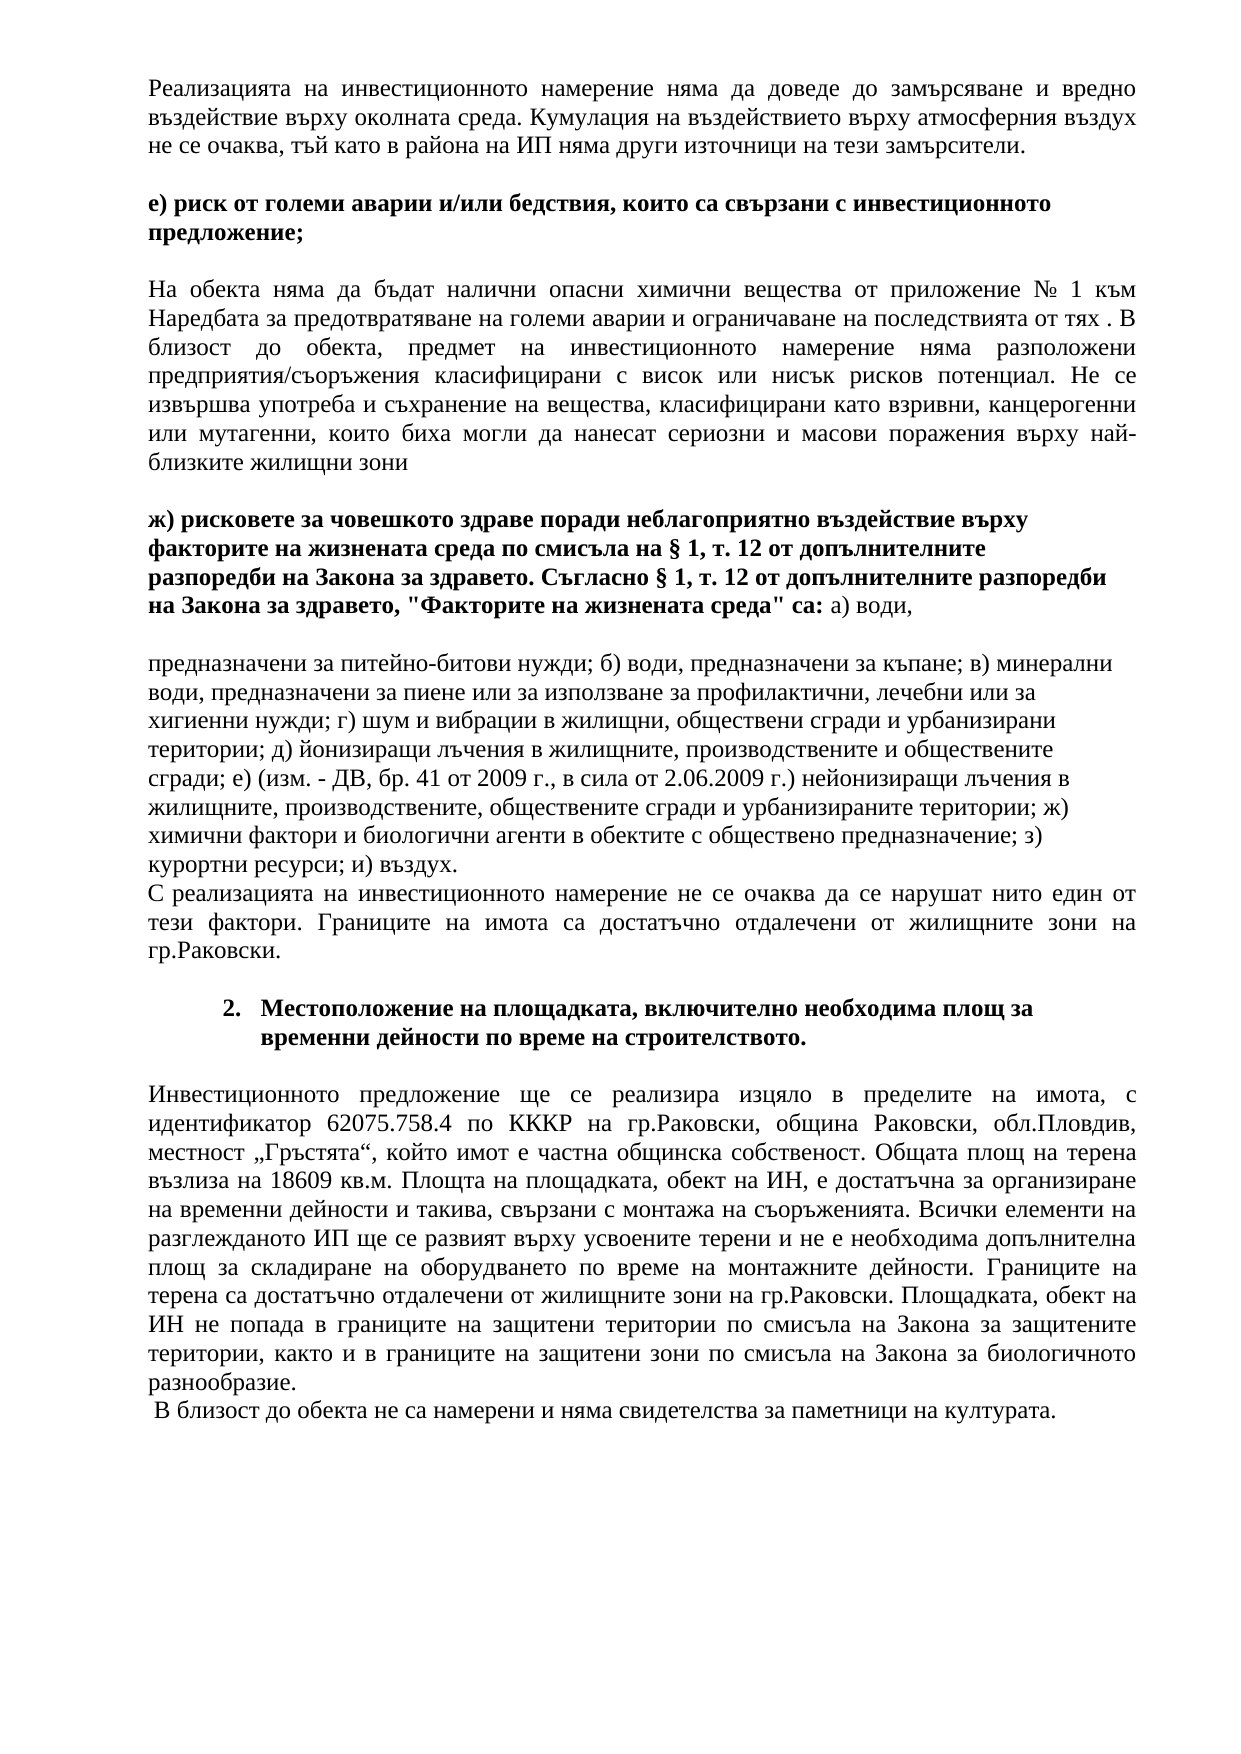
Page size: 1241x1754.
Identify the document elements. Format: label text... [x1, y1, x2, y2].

text На обекта няма да бъдат налични опасни химични вещества от приложение № 1 към Наредбата за предотвратяване на големи аварии и ограничаване на последствията от тях . В близост до обекта, предмет на инвестиционното намерение няма разположени предприятия/съоръжения класифицирани с висок или нисък рисков потенциал. Не се извършва употреба и съхранение на вещества, класифицирани като взривни, канцерогенни или мутагенни, които биха могли да нанесат сериозни и масови поражения върху най-близките жилищни зони [148, 274, 1137, 476]
text предназначени за питейно-битови нужди; б) води, предназначени за къпане; в) минерални води, предназначени за пиене или за използване за профилактични, лечебни или за хигиенни нужди; г) шум и вибрации в жилищни, обществени сгради и урбанизирани територии; д) йонизиращи лъчения в жилищните, производствените и обществените сгради; е) (изм. - ДВ, бр. 41 от 2009 г., в сила от 2.06.2009 г.) нейонизиращи лъчения в жилищните, производствените, обществените сгради и урбанизираните територии; ж) химични фактори и биологични агенти в обектите с обществено предназначение; з) курортни ресурси; и) въздух. [148, 648, 1133, 878]
text Реализацията на инвестиционното намерение няма да доведе до замърсяване и вредно въздействие върху околната среда. Кумулация на въздействието върху атмосферния въздух не се очаква, тъй като в района на ИП няма други източници на тези замърсители. [148, 73, 1137, 159]
text е) риск от големи аварии и/или бедствия, които са свързани с инвестиционното предложение; [148, 188, 1137, 246]
text ж) рисковете за човешкото здраве поради неблагоприятно въздействие върху факторите на жизнената среда по смисъла на § 1, т. 12 от допълнителните разпоредби на Закона за здравето. Съгласно § 1, т. 12 от допълнителните разпоредби на Закона за здравето, "Факторите на жизнената среда" са: а) води, [148, 504, 1110, 619]
text Инвестиционното предложение ще се реализира изцяло в пределите на имота, с идентификатор 62075.758.4 по КККР на гр.Раковски, община Раковски, обл.Пловдив, местност „Гръстята“, който имот е частна общинска собственост. Общата площ на терена възлиза на 18609 кв.м. Площта на площадката, обект на ИН, е достатъчна за организиране на временни дейности и такива, свързани с монтажа на съоръженията. Всички елементи на разглежданото ИП ще се развият върху усвоените терени и не е необходима допълнителна площ за складиране на оборудването по време на монтажните дейности. Границите на терена са достатъчно отдалечени от жилищните зони на гр.Раковски. Площадката, обект на ИН не попада в границите на защитени територии по смисъла на Закона за защитените територии, както и в границите на защитени зони по смисъла на Закона за биологичното разнообразие. [148, 1079, 1137, 1396]
list реализацията на инвестиционното намерение не се очаква да се нарушат нито един от тези фактори. Границите на имота са достатъчно отдалечени от жилищните зони на гр.Раковски. [147, 878, 1137, 964]
list Местоположение на площадката, включително необходима площ за временни дейности по време на строителството. [222, 993, 1119, 1051]
text В близост до обекта не са намерени и няма свидетелства за паметници на културата. [147, 1396, 1135, 1424]
